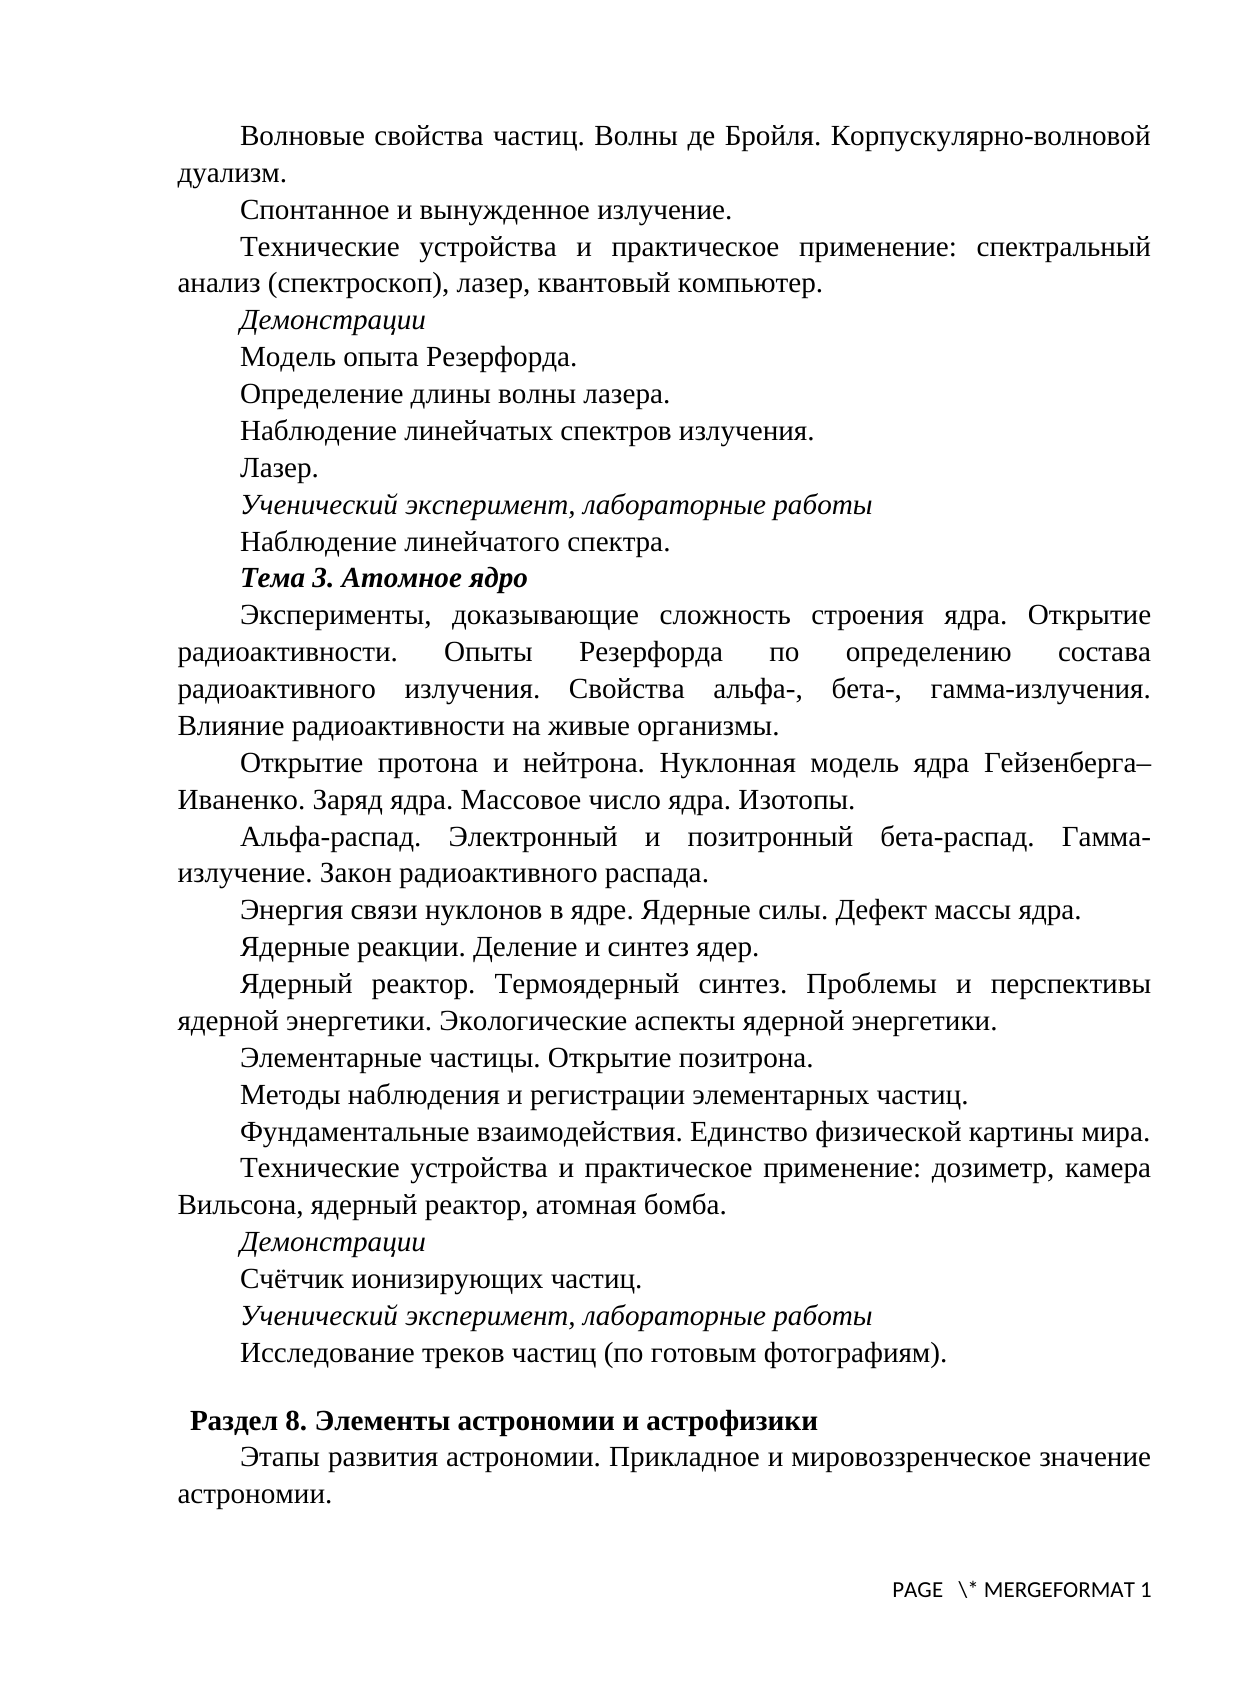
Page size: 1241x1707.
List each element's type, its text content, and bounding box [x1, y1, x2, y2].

text Эксперименты, доказывающие сложность строения ядра. Открытие радиоактивности. Опыты Резерфорда по определению состава радиоактивного излучения. Свойства альфа-, бета-, гамма-излучения. Влияние радиоактивности на живые организмы. [177, 597, 1152, 742]
text Демонстрации [177, 1224, 1152, 1258]
text Модель опыта Резерфорда. [177, 339, 1152, 373]
text Счётчик ионизирующих частиц. [177, 1261, 1152, 1295]
text Методы наблюдения и регистрации элементарных частиц. [177, 1077, 1152, 1110]
text Демонстрации [177, 302, 1152, 336]
text Ученический эксперимент, лабораторные работы [177, 1298, 1152, 1332]
text Ядерный реактор. Термоядерный синтез. Проблемы и перспективы ядерной энергетики. Экологические аспекты ядерной энергетики. [177, 966, 1152, 1037]
text Открытие протона и нейтрона. Нуклонная модель ядра Гейзенберга–Иваненко. Заряд ядра. Массовое число ядра. Изотопы. [177, 745, 1152, 815]
text Ученический эксперимент, лабораторные работы [177, 487, 1152, 520]
text Энергия связи нуклонов в ядре. Ядерные силы. Дефект массы ядра. [177, 892, 1152, 926]
text Спонтанное и вынужденное излучение. [177, 192, 1152, 225]
text Ядерные реакции. Деление и синтез ядер. [177, 929, 1152, 963]
text Раздел 8. Элементы астрономии и астрофизики [190, 1403, 1152, 1436]
text Исследование треков частиц (по готовым фотографиям). [177, 1335, 1152, 1368]
text Наблюдение линейчатого спектра. [177, 524, 1152, 557]
text Лазер. [177, 450, 1152, 483]
text Тема 3. Атомное ядро [177, 561, 1152, 594]
text Наблюдение линейчатых спектров излучения. [177, 413, 1152, 447]
text Технические устройства и практическое применение: дозиметр, камера Вильсона, ядерный реактор, атомная бомба. [177, 1151, 1152, 1221]
text Волновые свойства частиц. Волны де Бройля. Корпускулярно-волновой дуализм. [177, 118, 1152, 188]
text Определение длины волны лазера. [177, 376, 1152, 410]
text Фундаментальные взаимодействия. Единство физической картины мира. [177, 1114, 1152, 1147]
text Элементарные частицы. Открытие позитрона. [177, 1040, 1152, 1073]
text Альфа-распад. Электронный и позитронный бета-распад. Гамма-излучение. Закон радиоактивного распада. [177, 819, 1152, 889]
text Этапы развития астрономии. Прикладное и мировоззренческое значение астрономии. [177, 1439, 1152, 1510]
text Технические устройства и практическое применение: спектральный анализ (спектроскоп), лазер, квантовый компьютер. [177, 229, 1152, 299]
